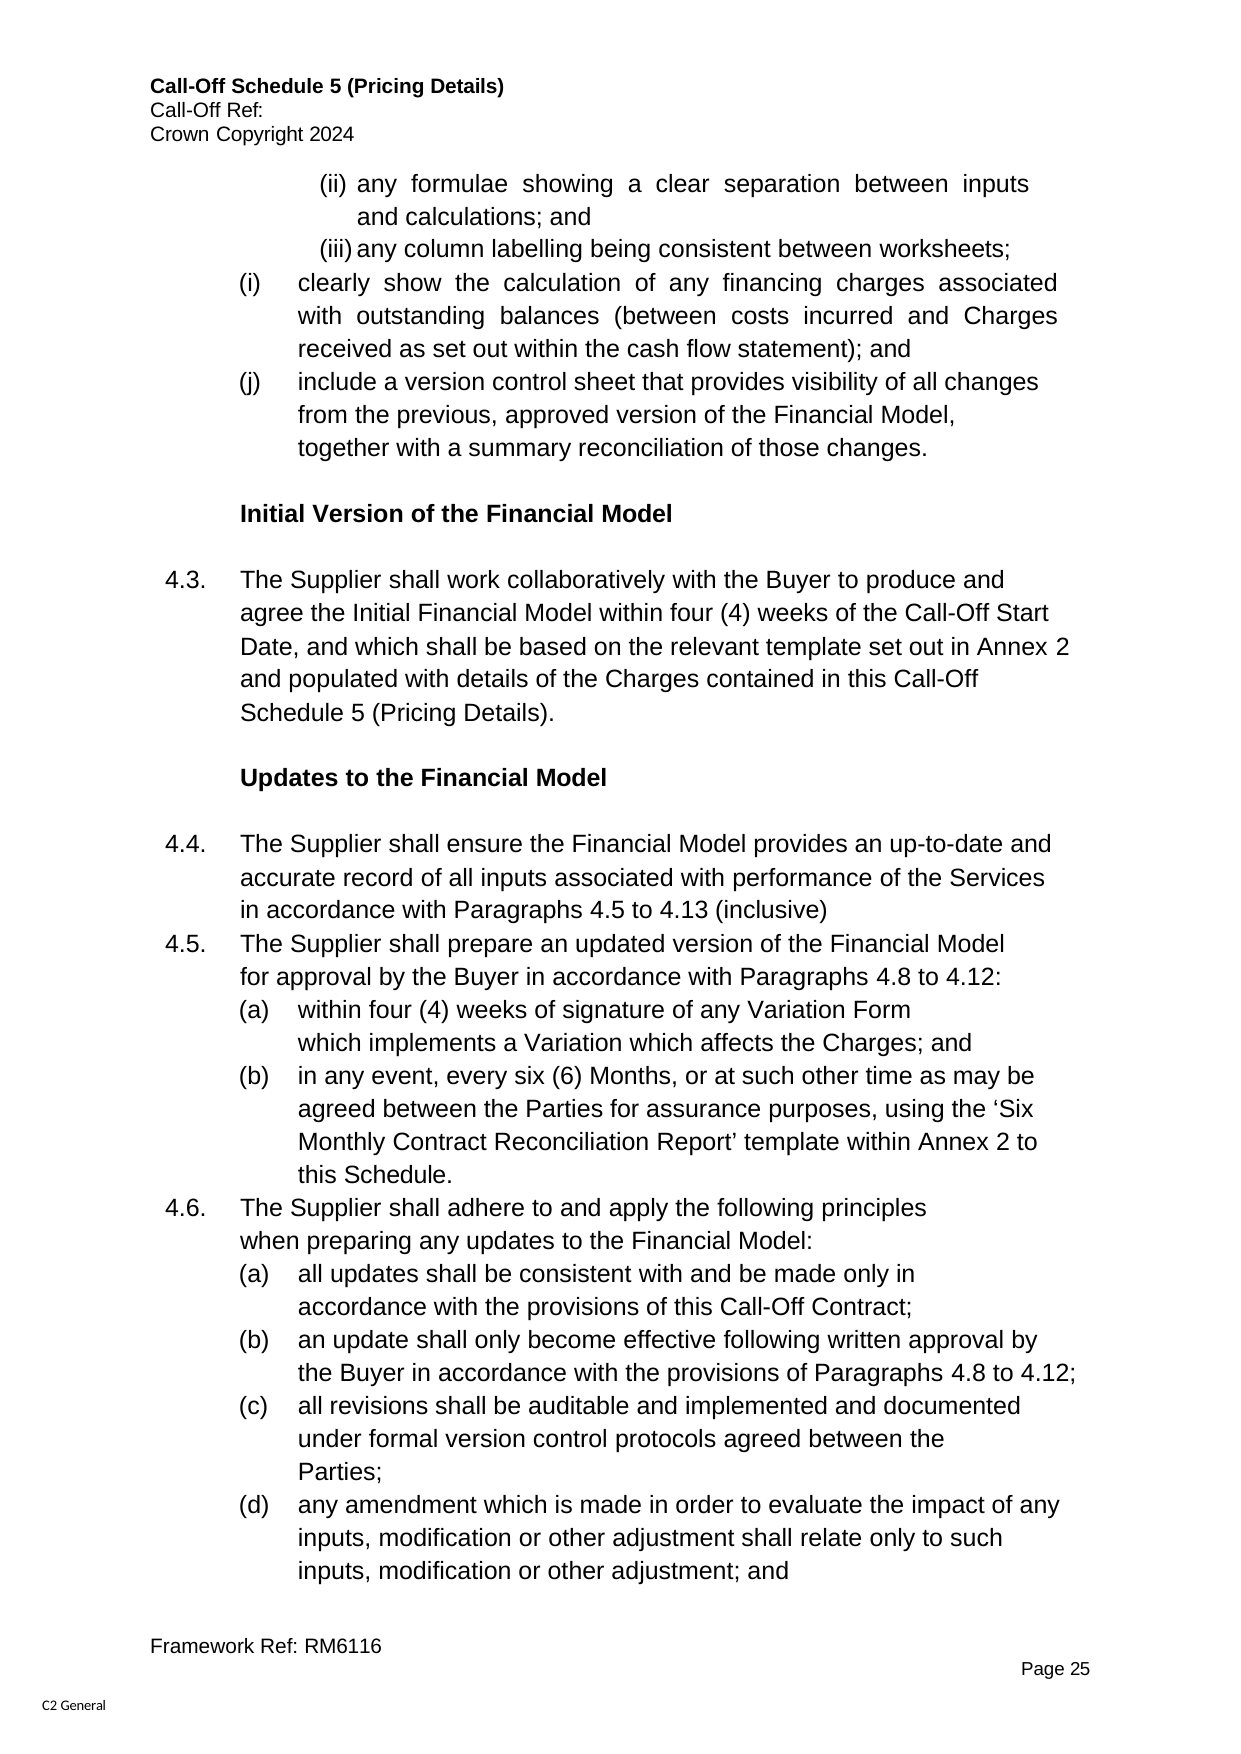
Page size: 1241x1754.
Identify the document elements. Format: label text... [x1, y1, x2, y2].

subtitle Updates to the Financial Model [240, 763, 1190, 792]
list an update shall only become effective following written approval by the Buyer in accordance with the provisions of Paragraphs 4.8 to 4.12; [239, 1325, 1079, 1387]
list in any event, every six (6) Months, or at such other time as may be agreed between the Parties for assurance purposes, using the ‘Six Monthly Contract Reconciliation Report’ template within Annex 2 to this Schedule. [239, 1061, 1083, 1189]
list The Supplier shall work collaboratively with the Buyer to produce and agree the Initial Financial Model within four (4) weeks of the Call-Off Start Date, and which shall be based on the relevant template set out in Annex 2 and populated with details of the Charges contained in this Call-Off Schedule 5 (Pricing Details). [165, 565, 1075, 726]
list The Supplier shall adhere to and apply the following principles when preparing any updates to the Financial Model: [165, 1193, 993, 1255]
list all revisions shall be auditable and implemented and documented under formal version control protocols agreed between the Parties; [239, 1391, 1036, 1486]
list all updates shall be consistent with and be made only in accordance with the provisions of this Call-Off Contract; [239, 1259, 1051, 1321]
list The Supplier shall ensure the Financial Model provides an up-to-date and accurate record of all inputs associated with performance of the Services in accordance with Paragraphs 4.5 to 4.13 (inclusive) [165, 829, 1071, 924]
list any formulae showing a clear separation between inputs and calculations; and [319, 169, 1030, 231]
list The Supplier shall prepare an updated version of the Financial Model for approval by the Buyer in accordance with Paragraphs 4.8 to 4.12: [165, 929, 1041, 990]
list clearly show the calculation of any financing charges associated with outstanding balances (between costs incurred and Charges received as set out within the cash flow statement); and [239, 268, 1058, 363]
list any amendment which is made in order to evaluate the impact of any inputs, modification or other adjustment shall relate only to such inputs, modification or other adjustment; and [239, 1490, 1083, 1585]
list within four (4) weeks of signature of any Variation Form which implements a Variation which affects the Charges; and [239, 995, 981, 1057]
list any column labelling being consistent between worksheets; [319, 235, 1190, 264]
subtitle Initial Version of the Financial Model [240, 499, 1190, 528]
list include a version control sheet that provides visibility of all changes from the previous, approved version of the Financial Model, together with a summary reconciliation of those changes. [239, 367, 1054, 462]
